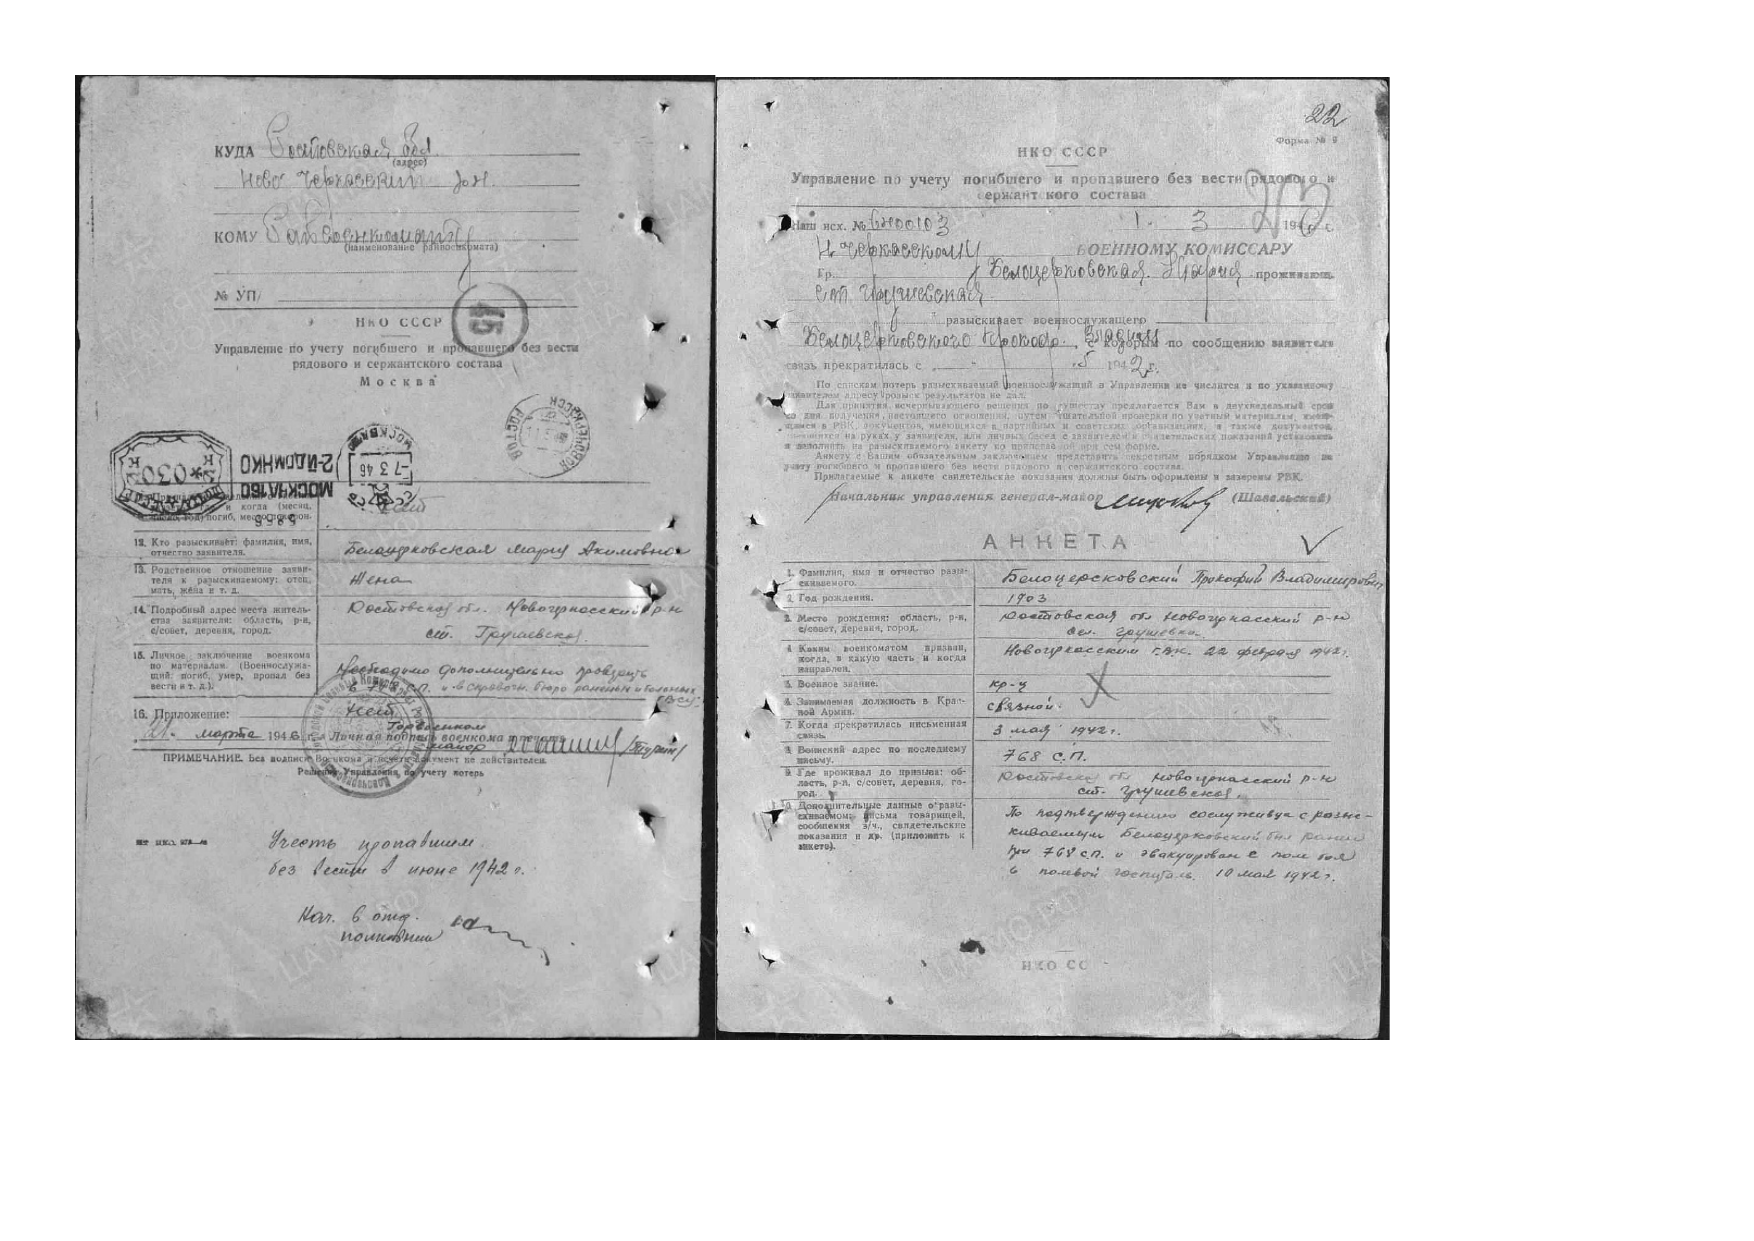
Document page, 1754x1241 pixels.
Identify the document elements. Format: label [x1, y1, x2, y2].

picture [75, 75, 1390, 1040]
